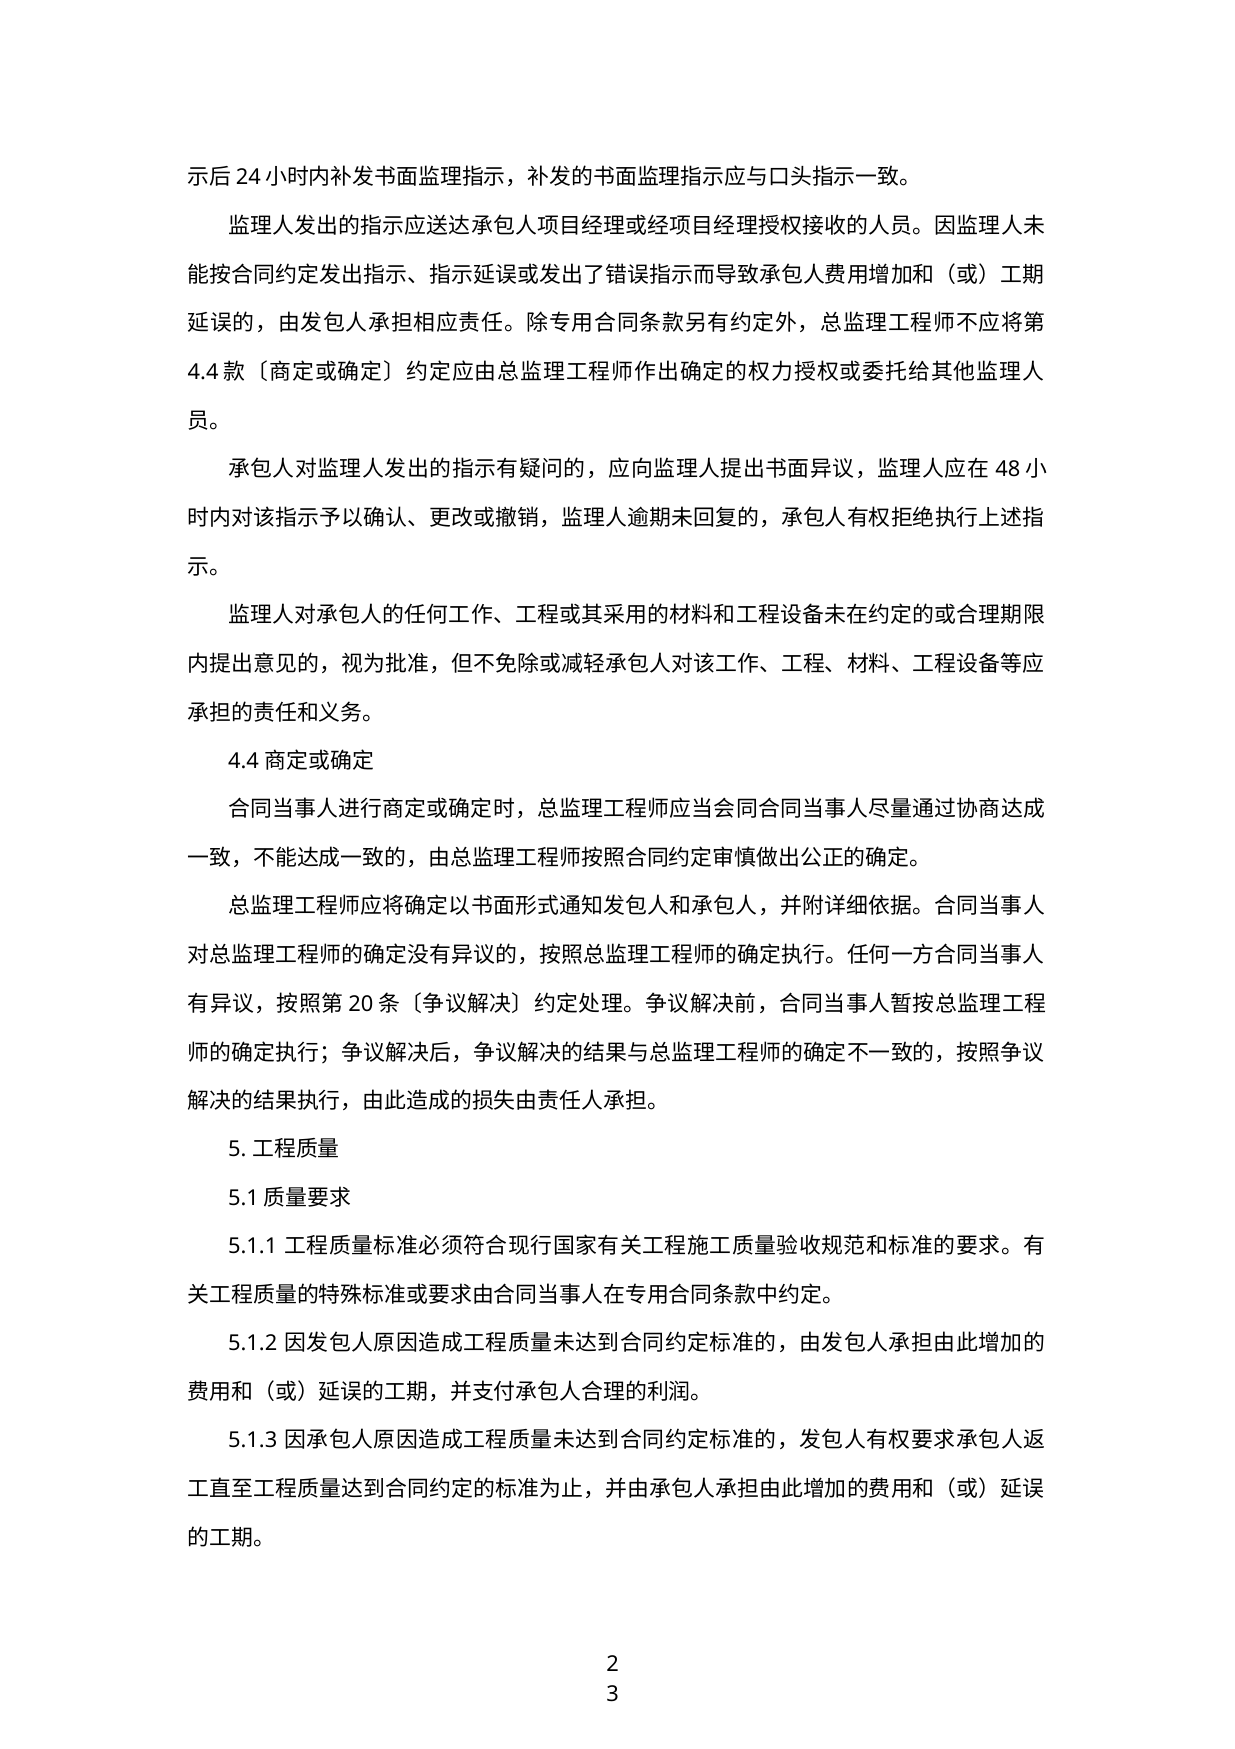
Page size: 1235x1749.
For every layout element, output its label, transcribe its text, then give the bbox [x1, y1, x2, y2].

text 5.1.3 因承包人原因造成工程质量未达到合同约定标准的，发包人有权要求承包人返工直至工程质量达到合同约定的标准为止，并由承包人承担由此增加的费用和（或）延误的工期。 [187, 1422, 1047, 1552]
text 5.1.2 因发包人原因造成工程质量未达到合同约定标准的，由发包人承担由此增加的费用和（或）延误的工期，并支付承包人合理的利润。 [187, 1325, 1047, 1406]
text 监理人对承包人的任何工作、工程或其采用的材料和工程设备未在约定的或合理期限内提出意见的，视为批准，但不免除或减轻承包人对该工作、工程、材料、工程设备等应承担的责任和义务。 [187, 597, 1047, 727]
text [187, 159, 1047, 192]
text 承包人对监理人发出的指示有疑问的，应向监理人提出书面异议，监理人应在48小时内对该指示予以确认、更改或撤销，监理人逾期未回复的，承包人有权拒绝执行上述指示。 [187, 451, 1047, 581]
text 监理人发出的指示应送达承包人项目经理或经项目经理授权接收的人员。因监理人未能按合同约定发出指示、指示延误或发出了错误指示而导致承包人费用增加和（或）工期延误的，由发包人承担相应责任。除专用合同条款另有约定外，总监理工程师不应将第4.4款〔商定或确定〕约定应由总监理工程师作出确定的权力授权或委托给其他监理人员。 [187, 207, 1047, 435]
text 5.1.1 工程质量标准必须符合现行国家有关工程施工质量验收规范和标准的要求。有关工程质量的特殊标准或要求由合同当事人在专用合同条款中约定。 [187, 1228, 1047, 1309]
text 5. 工程质量 [187, 1131, 1047, 1164]
text 5.1质量要求 [187, 1179, 1047, 1212]
text 总监理工程师应将确定以书面形式通知发包人和承包人，并附详细依据。合同当事人对总监理工程师的确定没有异议的，按照总监理工程师的确定执行。任何一方合同当事人有异议，按照第20条〔争议解决〕约定处理。争议解决前，合同当事人暂按总监理工程师的确定执行；争议解决后，争议解决的结果与总监理工程师的确定不一致的，按照争议解决的结果执行，由此造成的损失由责任人承担。 [187, 888, 1047, 1115]
text 合同当事人进行商定或确定时，总监理工程师应当会同合同当事人尽量通过协商达成一致，不能达成一致的，由总监理工程师按照合同约定审慎做出公正的确定。 [187, 791, 1047, 872]
text 4.4 商定或确定 [187, 742, 1047, 775]
